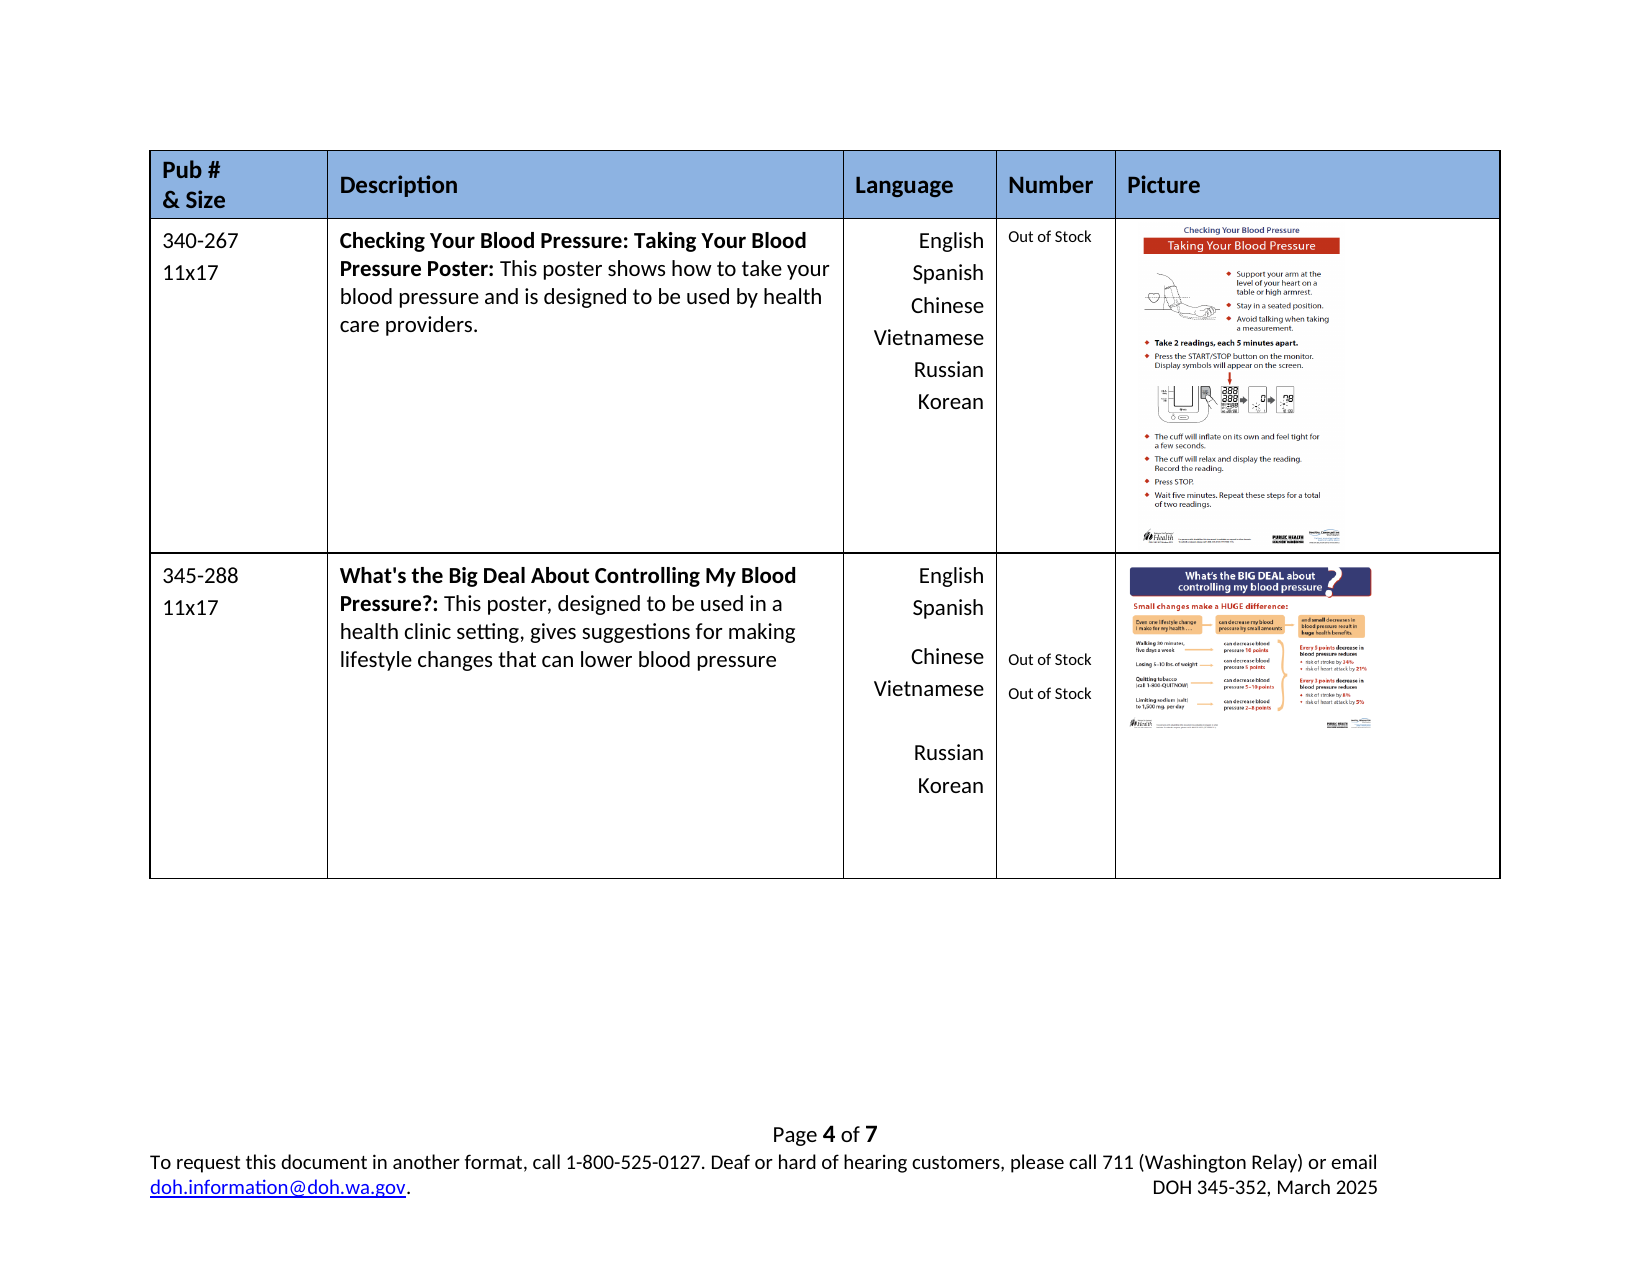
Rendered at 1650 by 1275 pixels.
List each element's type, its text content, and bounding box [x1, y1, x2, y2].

table_header Language [844, 151, 996, 218]
table_cell [1116, 219, 1499, 552]
table_header Picture [1116, 151, 1499, 218]
table_cell 340-267 11x17 [151, 219, 327, 552]
table_cell Checking Your Blood Pressure: Taking Your Blood Pressure Poster: This poster shows how to take your blood pressure and is designed to be used by health care providers. [328, 219, 843, 552]
table_cell Out of Stock [997, 219, 1115, 552]
table_header Number [997, 151, 1115, 218]
table_cell English Spanish Chinese Vietnamese Russian Korean [844, 554, 996, 878]
table_cell [1116, 554, 1499, 878]
picture [1137, 222, 1346, 550]
table_cell Out of Stock Out of Stock [997, 554, 1115, 878]
table_cell 345-288 11x17 [151, 554, 327, 878]
picture [1124, 565, 1372, 730]
table_cell What's the Big Deal About Controlling My Blood Pressure?: This poster, designed to be used in a health clinic setting, gives suggestions for making lifestyle changes that can lower blood pressure [328, 554, 843, 878]
table_header Pub # & Size [151, 151, 327, 218]
table_header Description [328, 151, 843, 218]
table_cell English Spanish Chinese Vietnamese Russian Korean [844, 219, 996, 552]
